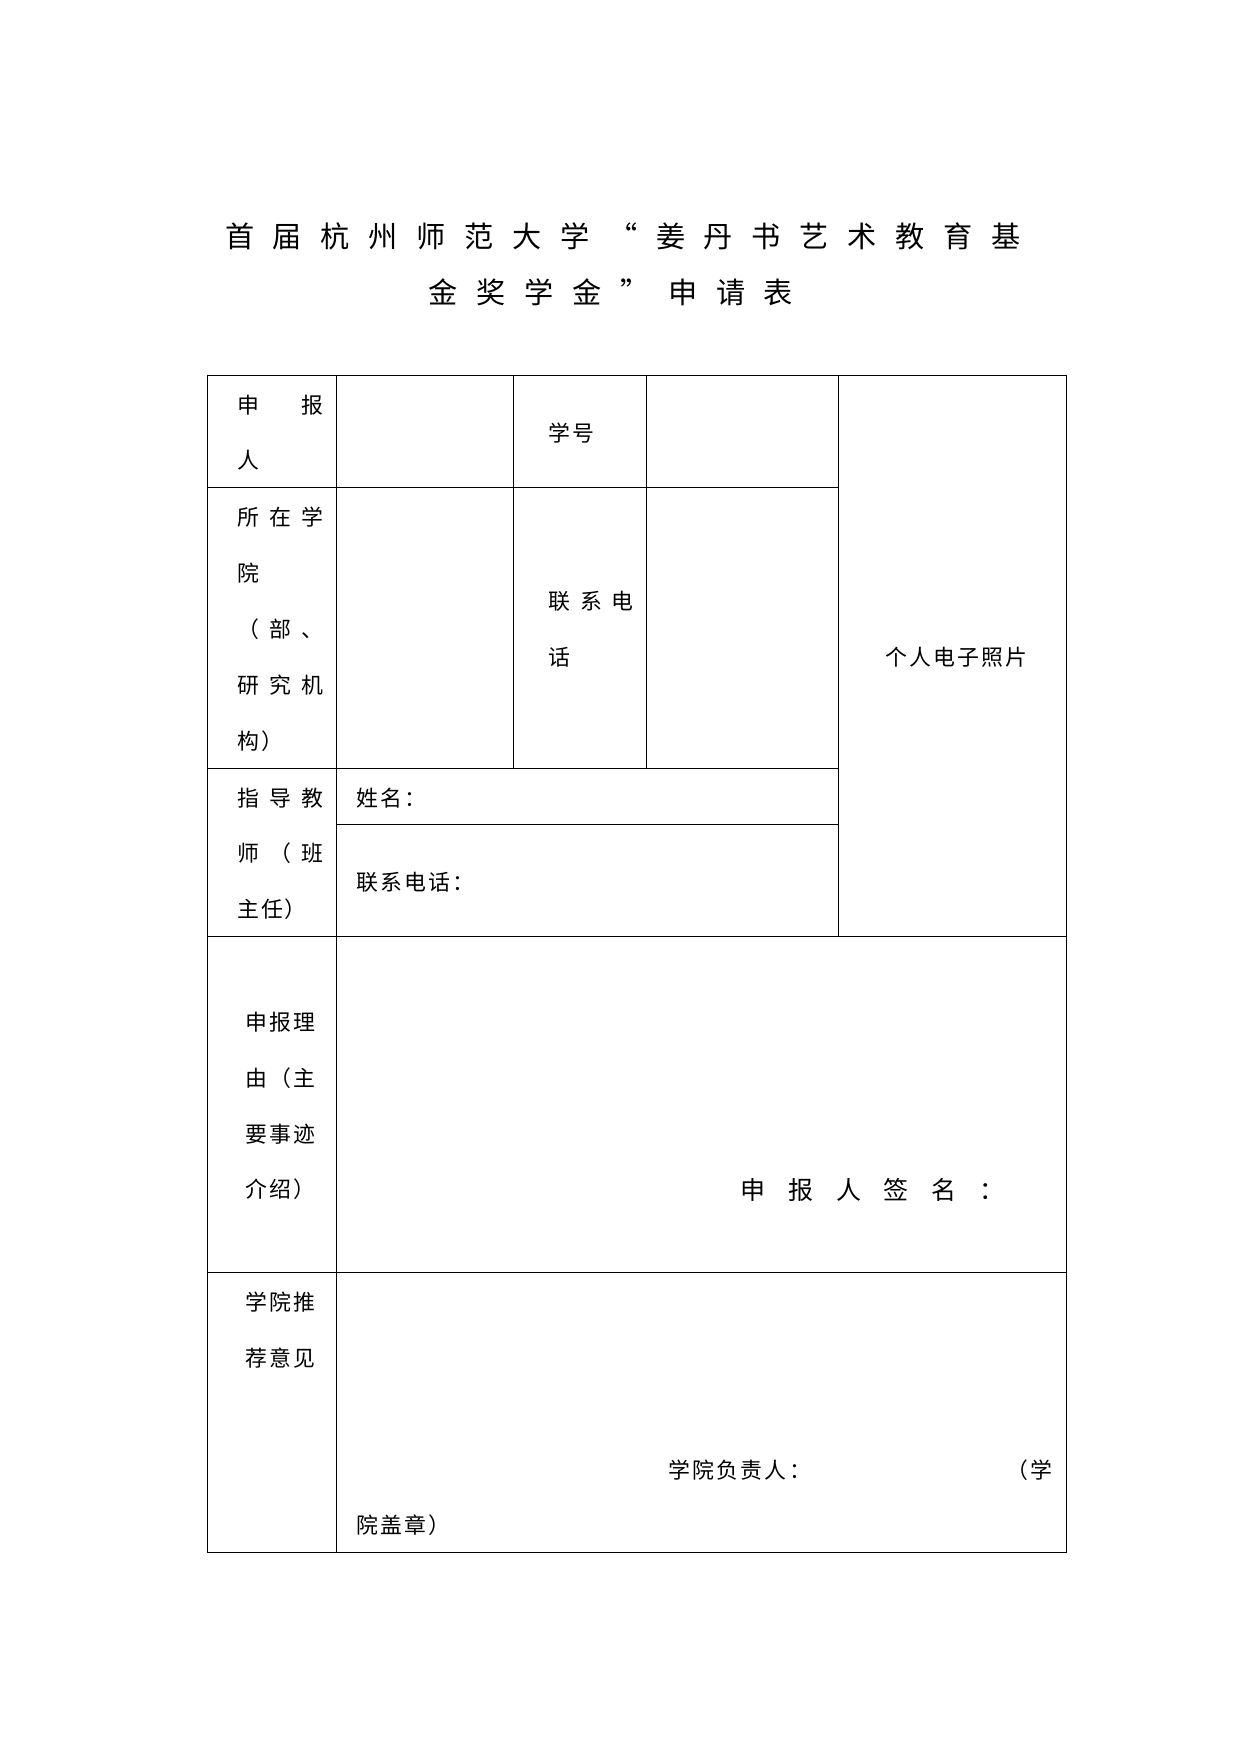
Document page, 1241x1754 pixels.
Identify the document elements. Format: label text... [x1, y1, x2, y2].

table_cell [647, 488, 838, 767]
table_header 个人电子照片 [839, 376, 1066, 936]
table_cell 指导教师（班主任） [208, 769, 336, 936]
text 首届杭州师范大学“姜丹书艺术教育基金奖学金”申请表 [189, 207, 1051, 319]
table_cell 联系电话： [337, 825, 838, 936]
table_cell 学院负责人： （学院盖章） [337, 1273, 1066, 1552]
table_cell 学院推荐意见 [208, 1273, 336, 1552]
table_cell [337, 488, 513, 767]
table_cell 联系电话 [514, 488, 646, 767]
table_cell 申报人签名： [337, 937, 1066, 1272]
table_header [337, 376, 513, 487]
table_header 申 报 人 [208, 376, 336, 487]
table_cell 姓名： [337, 769, 838, 824]
table_header 学号 [514, 376, 646, 487]
table_cell 申报理由（主要事迹介绍） [208, 937, 336, 1272]
table_cell 所在学院（部、研究机构） [208, 488, 336, 767]
table_header [647, 376, 838, 487]
